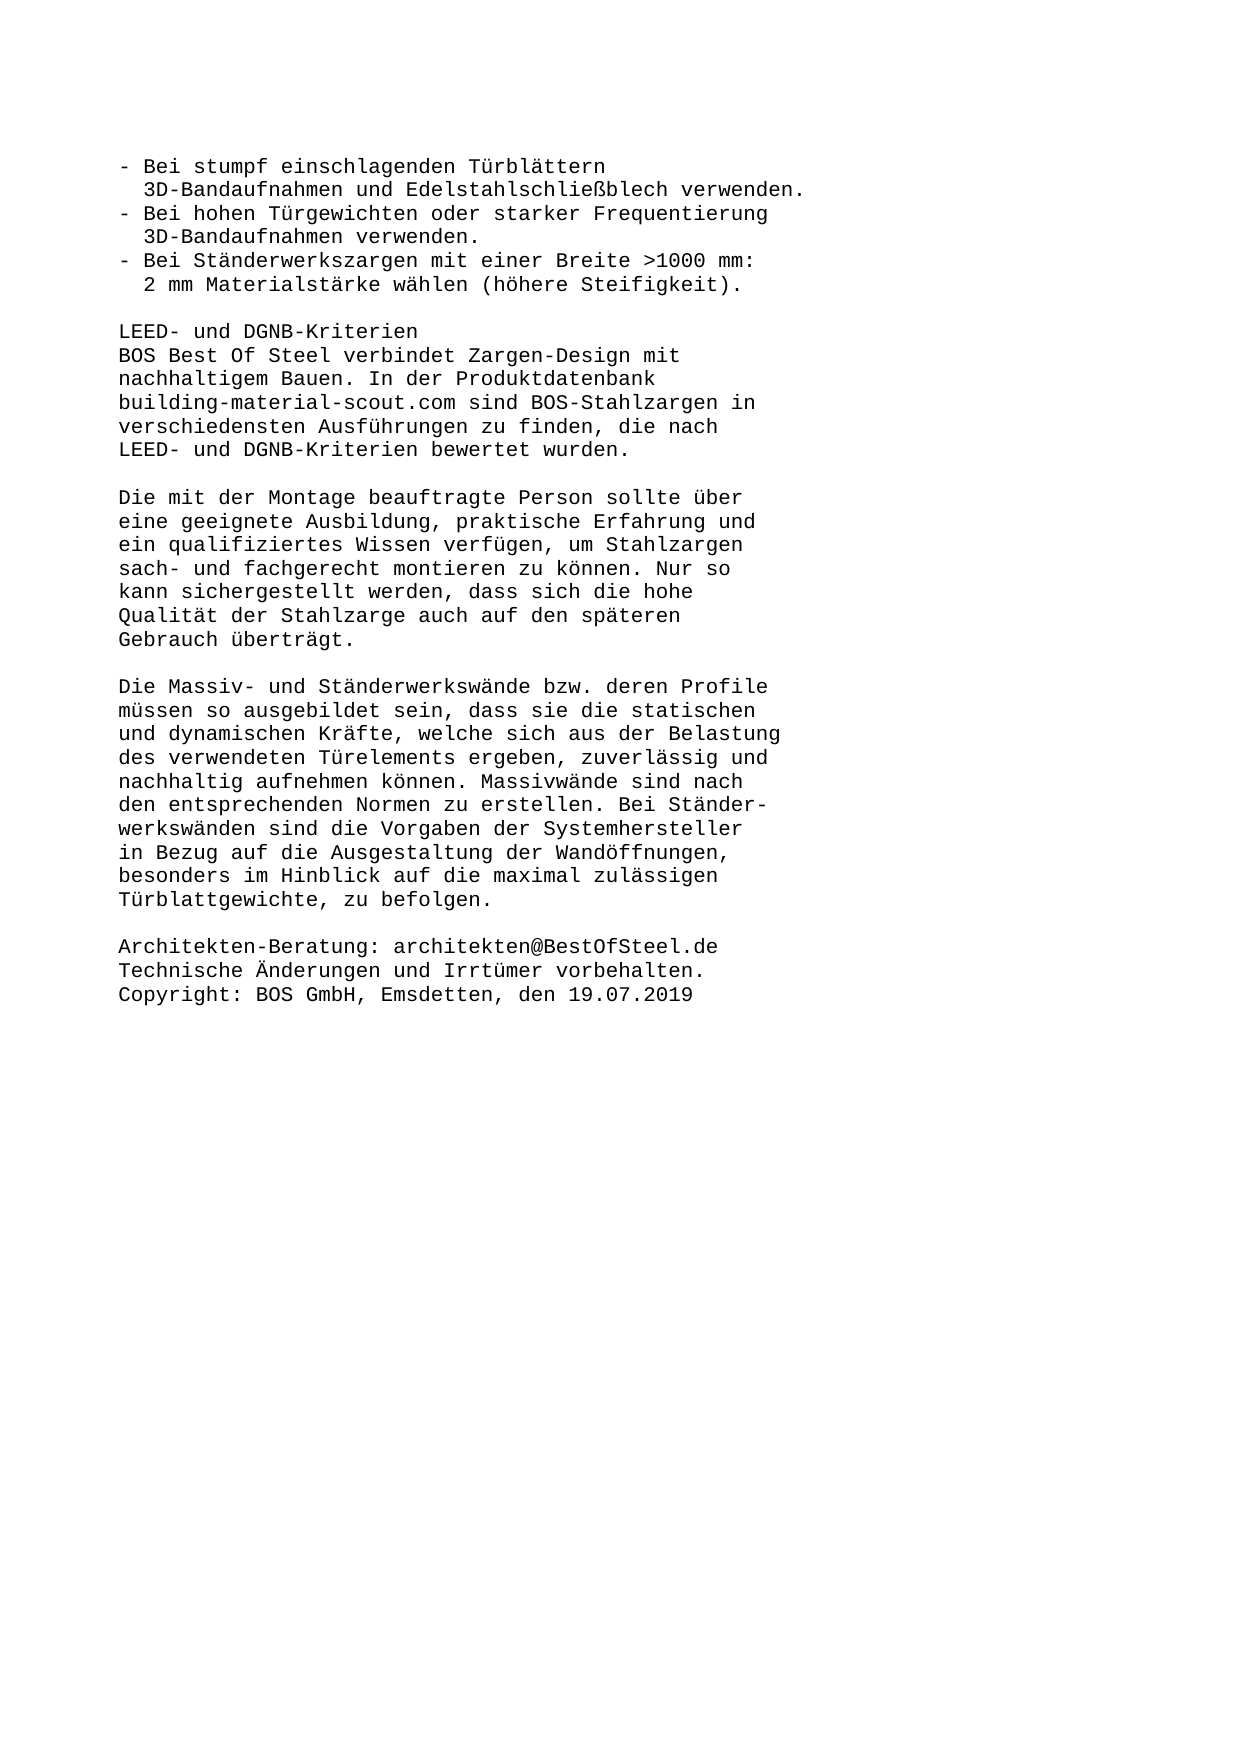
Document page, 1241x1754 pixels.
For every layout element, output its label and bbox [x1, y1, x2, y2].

table_header [118, 156, 1085, 1031]
